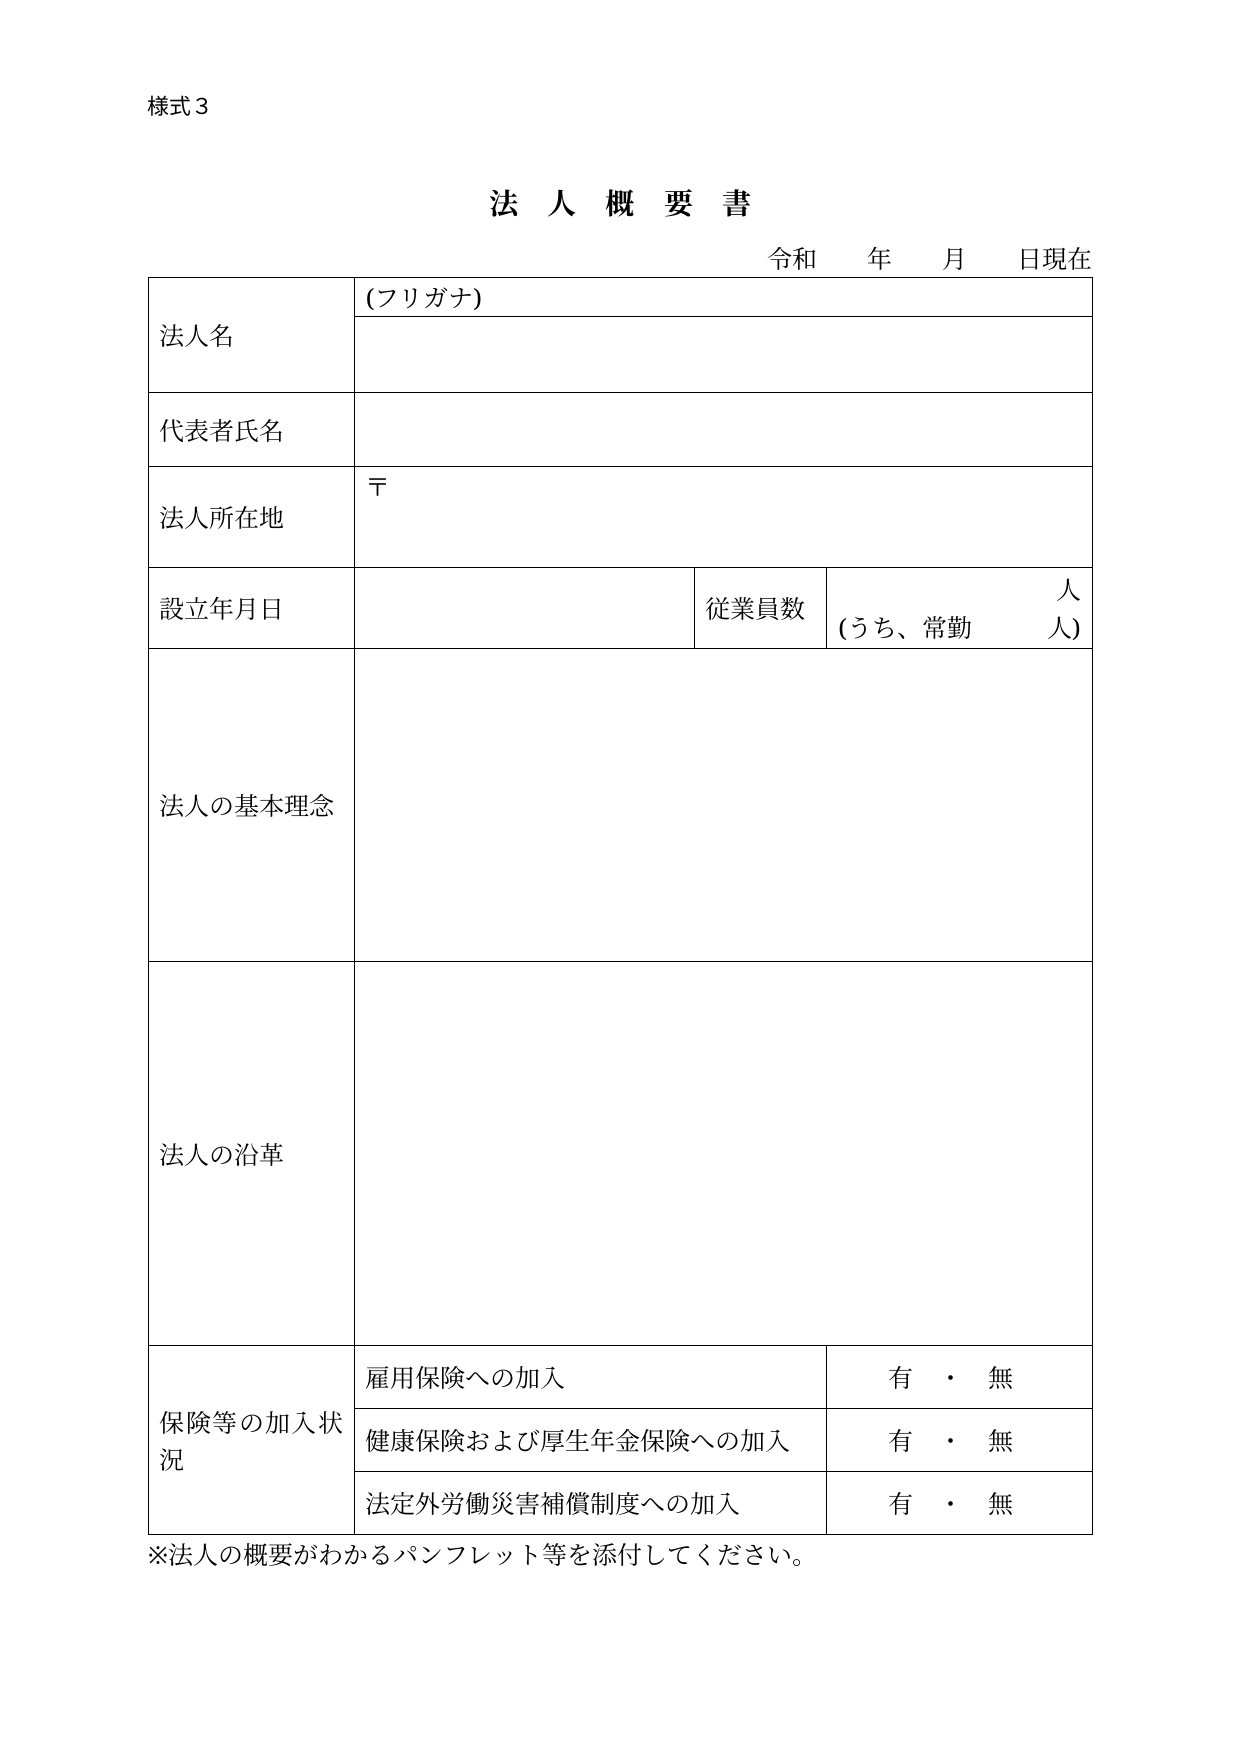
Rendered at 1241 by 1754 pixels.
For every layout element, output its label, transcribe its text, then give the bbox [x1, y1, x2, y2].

table_cell 法定外労働災害補償制度への加入 [355, 1472, 826, 1534]
table_cell 健康保険および厚生年金保険への加入 [355, 1409, 826, 1471]
table_cell 有 ・ 無 [827, 1409, 1092, 1471]
table_cell 設立年月日 [149, 568, 354, 647]
table_cell 代表者氏名 [149, 393, 354, 466]
text 令和 年 月 日現在 [148, 239, 1092, 277]
table_cell [355, 649, 1092, 961]
table_cell 〒 [355, 467, 1092, 567]
table_cell 有 ・ 無 [827, 1346, 1092, 1408]
table_cell [355, 317, 1092, 392]
table_cell 法人所在地 [149, 467, 354, 567]
table_header (フリガナ) [355, 278, 1092, 316]
table_cell 従業員数 [695, 568, 826, 647]
table_cell 人 (うち、常勤 人) [827, 568, 1092, 647]
table_header 法人名 [149, 278, 354, 392]
text 法 人 概 要 書 [148, 164, 1092, 239]
text ※法人の概要がわかるパンフレット等を添付してください。 [148, 1535, 1092, 1572]
table_cell 法人の基本理念 [149, 649, 354, 961]
table_cell [355, 393, 1092, 466]
table_cell [355, 568, 694, 647]
table_cell [355, 962, 1092, 1345]
table_cell 雇用保険への加入 [355, 1346, 826, 1408]
table_cell 法人の沿革 [149, 962, 354, 1345]
table_cell 保険等の加入状況 [149, 1346, 354, 1534]
table_cell 有 ・ 無 [827, 1472, 1092, 1534]
